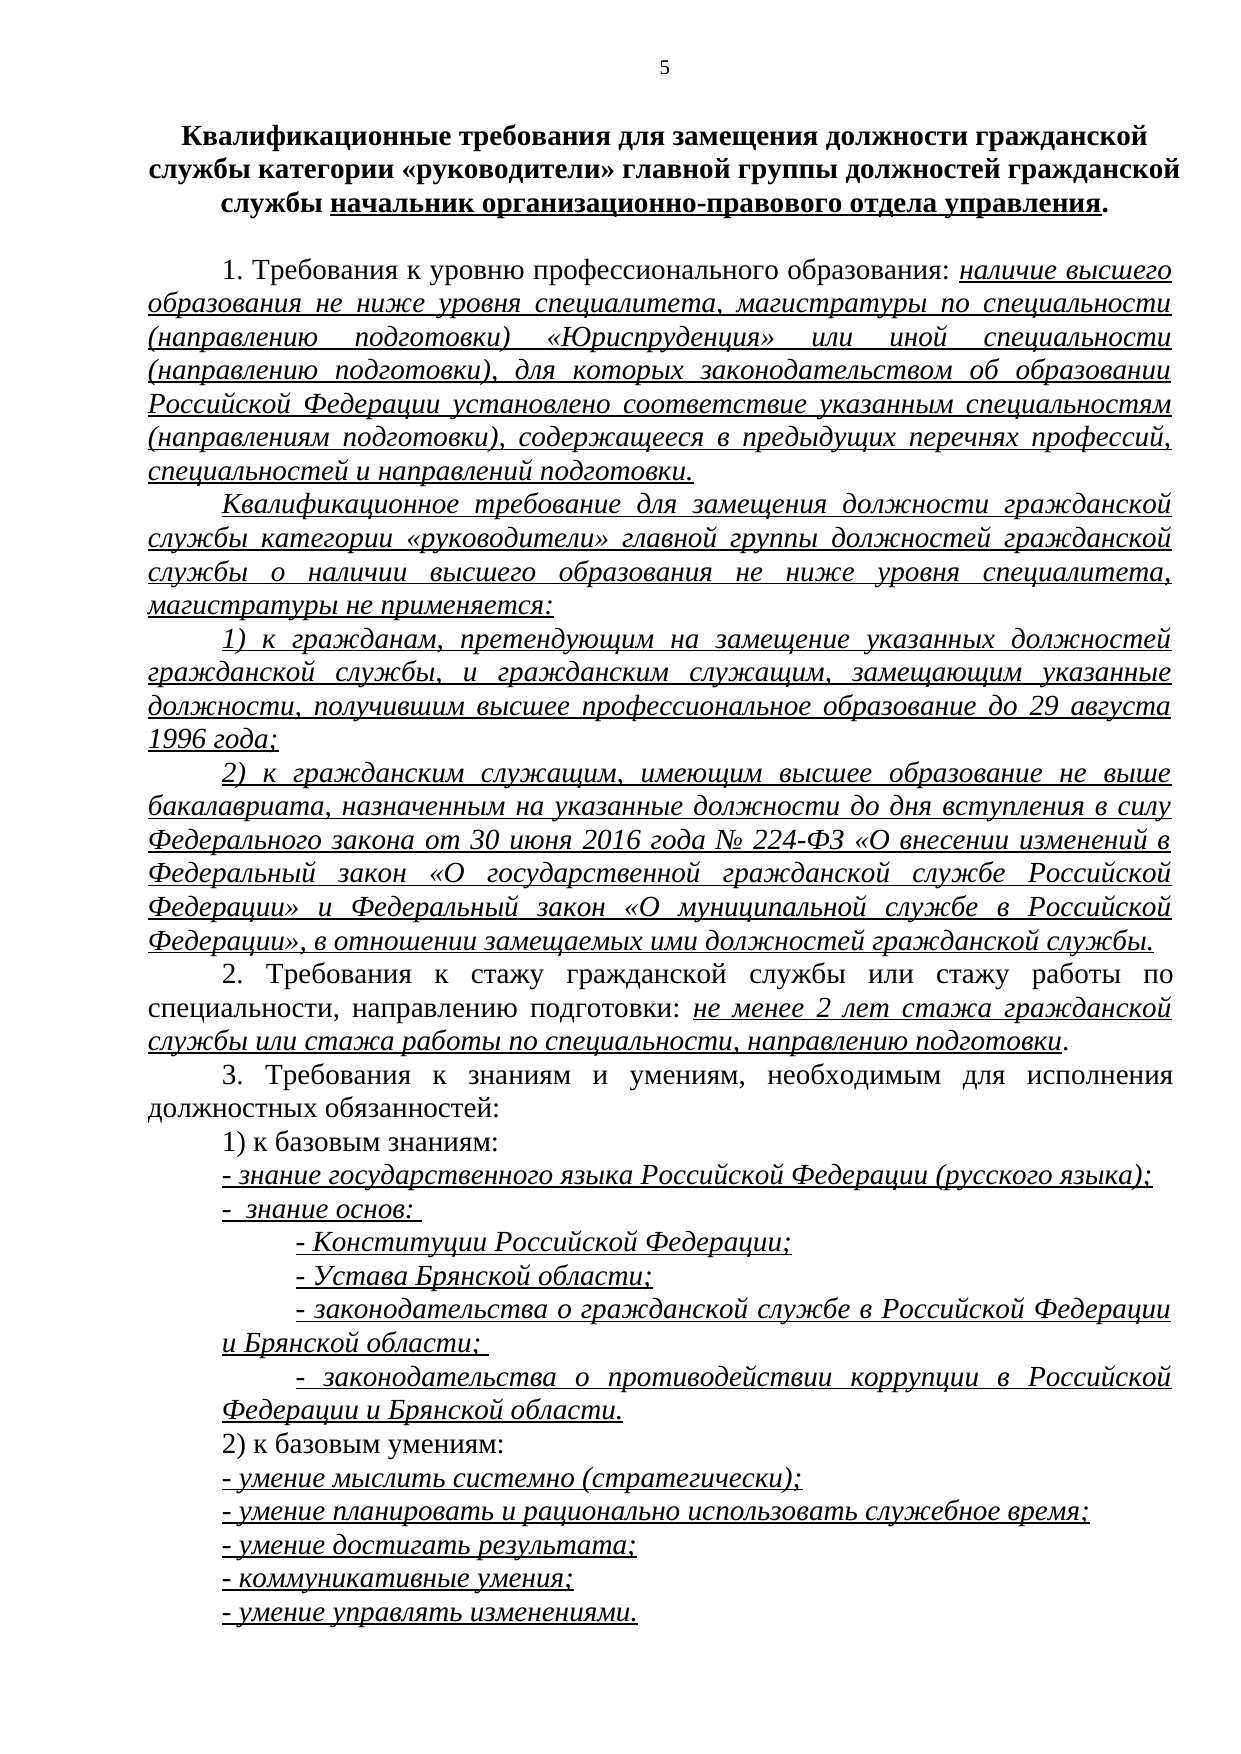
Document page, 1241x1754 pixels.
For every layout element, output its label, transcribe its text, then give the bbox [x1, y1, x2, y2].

text - Конституции Российской Федерации; [222, 1225, 1174, 1258]
text - Устава Брянской области; [222, 1258, 1174, 1292]
text - законодательства о противодействии коррупции в Российской Федерации и Брянской области. [222, 1359, 1174, 1426]
text 2) к базовым умениям: [148, 1426, 1181, 1460]
text - умение планировать и рационально использовать служебное время; [148, 1493, 1181, 1527]
text - законодательства о гражданской службе в Российской Федерации и Брянской области; [222, 1292, 1174, 1359]
text - умение управлять изменениями. [148, 1594, 1181, 1627]
text - умение мыслить системно (стратегически); [148, 1460, 1181, 1493]
text 2) к гражданским служащим, имеющим высшее образование не выше бакалавриата, назначенным на указанные должности до дня вступления в силу Федерального закона от 30 июня 2016 года № 224-ФЗ «О внесении изменений в Федеральный закон «О государственной гражданской службе Российской Федерации» и Федеральный закон «О муниципальной службе в Российской Федерации», в отношении замещаемых ими должностей гражданской службы. [148, 755, 1174, 957]
text Квалификационное требование для замещения должности гражданской службы категории «руководители» главной группы должностей гражданской службы о наличии высшего образования не ниже уровня специалитета, магистратуры не применяется: [148, 487, 1174, 621]
text 3. Требования к знаниям и умениям, необходимым для исполнения должностных обязанностей: [148, 1057, 1174, 1124]
text - умение достигать результата; [148, 1527, 1181, 1560]
text 2. Требования к стажу гражданской службы или стажу работы по специальности, направлению подготовки: не менее 2 лет стажа гражданской службы или стажа работы по специальности, направлению подготовки. [148, 957, 1174, 1057]
text - коммуникативные умения; [148, 1560, 1181, 1594]
text 1. Требования к уровню профессионального образования: наличие высшего образования не ниже уровня специалитета, магистратуры по специальности (направлению подготовки) «Юриспруденция» или иной специальности (направлению подготовки), для которых законодательством об образовании Российской Федерации установлено соответствие указанным специальностям (направлениям подготовки), содержащееся в предыдущих перечнях профессий, специальностей и направлений подготовки. [148, 252, 1174, 487]
text 1) к базовым знаниям: [148, 1124, 1174, 1158]
text - знание основ: [148, 1191, 1174, 1225]
text Квалификационные требования для замещения должности гражданской службы категории «руководители» главной группы должностей гражданской службы начальник организационно-правового отдела управления. [148, 118, 1181, 219]
text 1) к гражданам, претендующим на замещение указанных должностей гражданской службы, и гражданским служащим, замещающим указанные должности, получившим высшее профессиональное образование до 29 августа 1996 года; [148, 621, 1174, 755]
text - знание государственного языка Российской Федерации (русского языка); [148, 1158, 1174, 1191]
